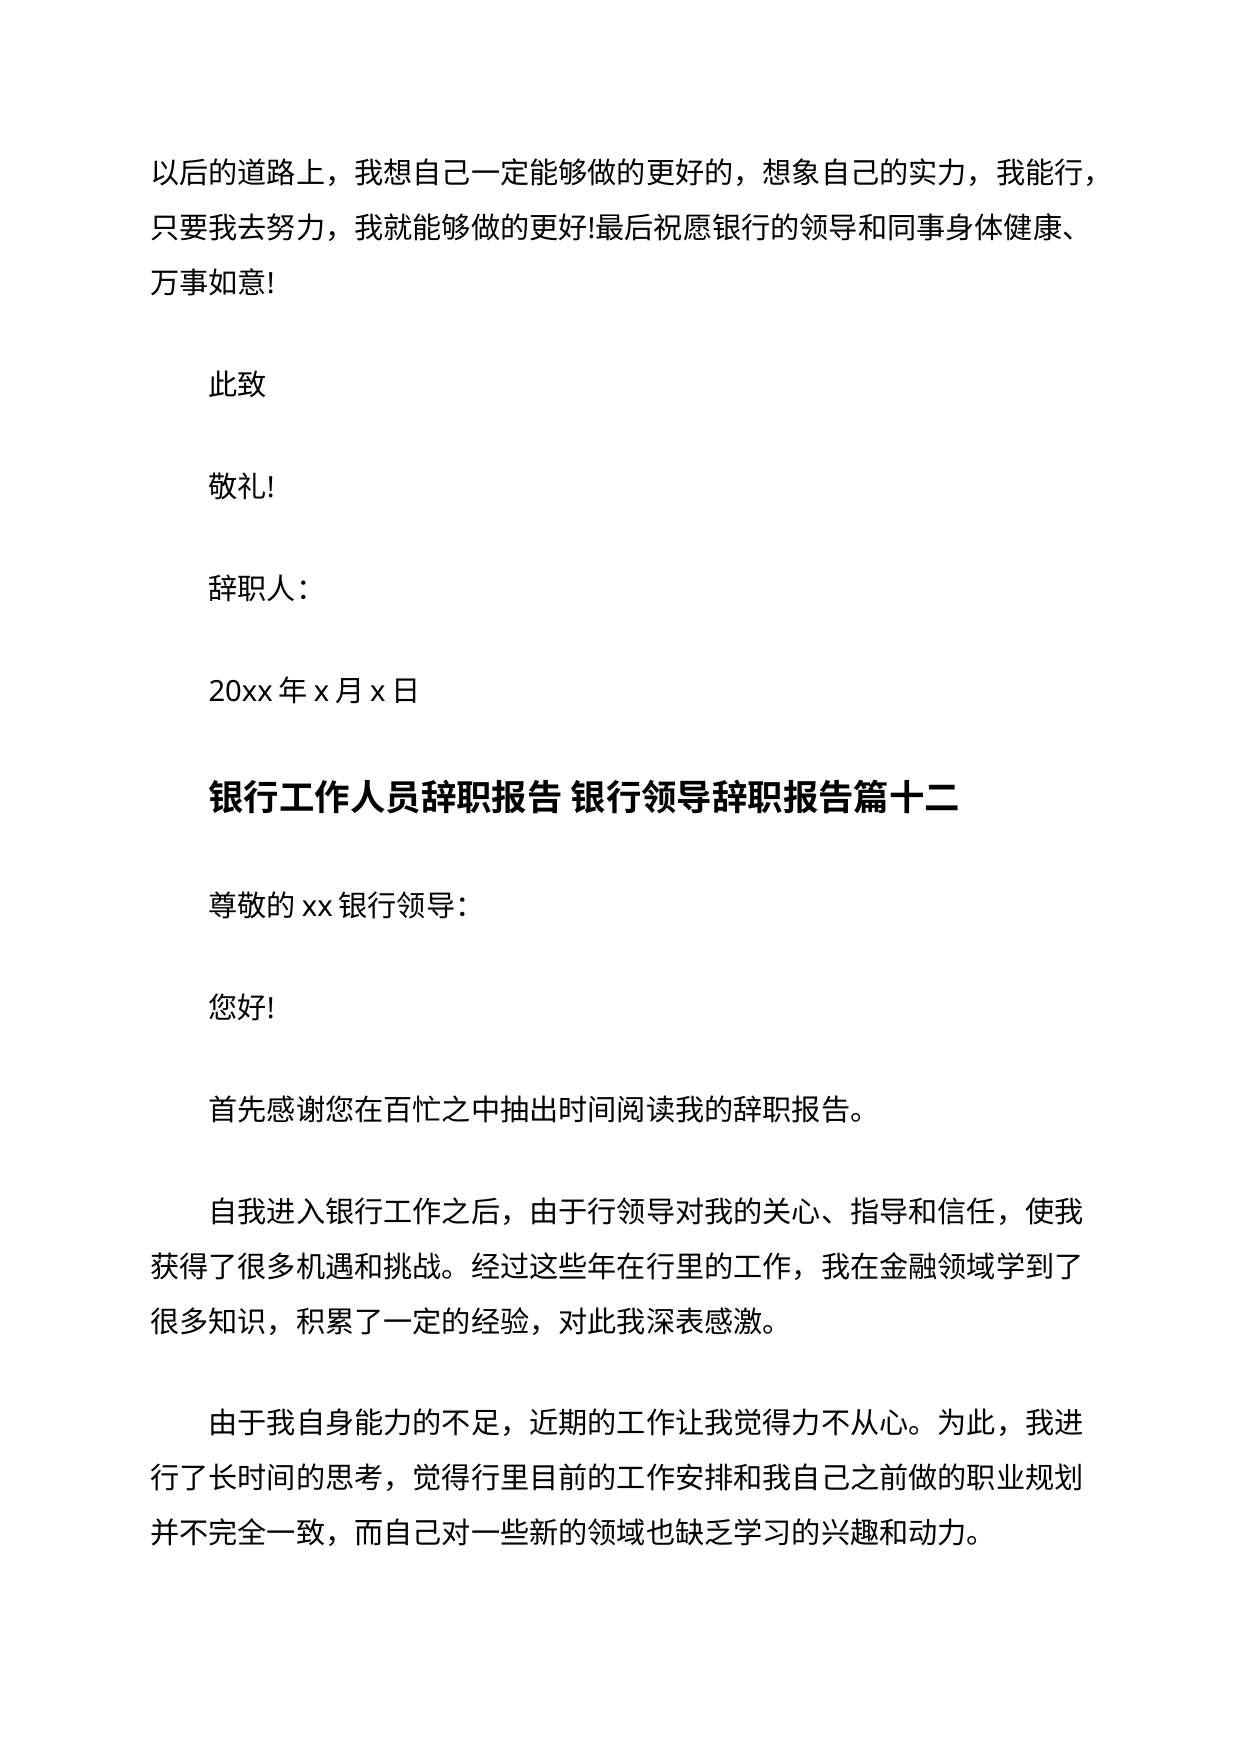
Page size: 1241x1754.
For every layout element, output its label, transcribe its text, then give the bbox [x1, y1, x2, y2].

text 自我进入银行工作之后，由于行领导对我的关心、指导和信任，使我获得了很多机遇和挑战。经过这些年在行里的工作，我在金融领域学到了很多知识，积累了一定的经验，对此我深表感激。 [150, 1188, 1090, 1341]
text 辞职人： [150, 566, 1090, 608]
text 敬礼! [150, 464, 1090, 506]
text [150, 150, 1090, 302]
text 您好! [150, 985, 1090, 1027]
text 此致 [150, 362, 1090, 404]
text 银行工作人员辞职报告 银行领导辞职报告篇十二 [150, 769, 1090, 821]
text 首先感谢您在百忙之中抽出时间阅读我的辞职报告。 [150, 1087, 1090, 1129]
text 由于我自身能力的不足，近期的工作让我觉得力不从心。为此，我进行了长时间的思考，觉得行里目前的工作安排和我自己之前做的职业规划并不完全一致，而自己对一些新的领域也缺乏学习的兴趣和动力。 [150, 1400, 1090, 1552]
text 20xx年x月x日 [150, 667, 1090, 710]
text 尊敬的xx银行领导： [150, 883, 1090, 925]
